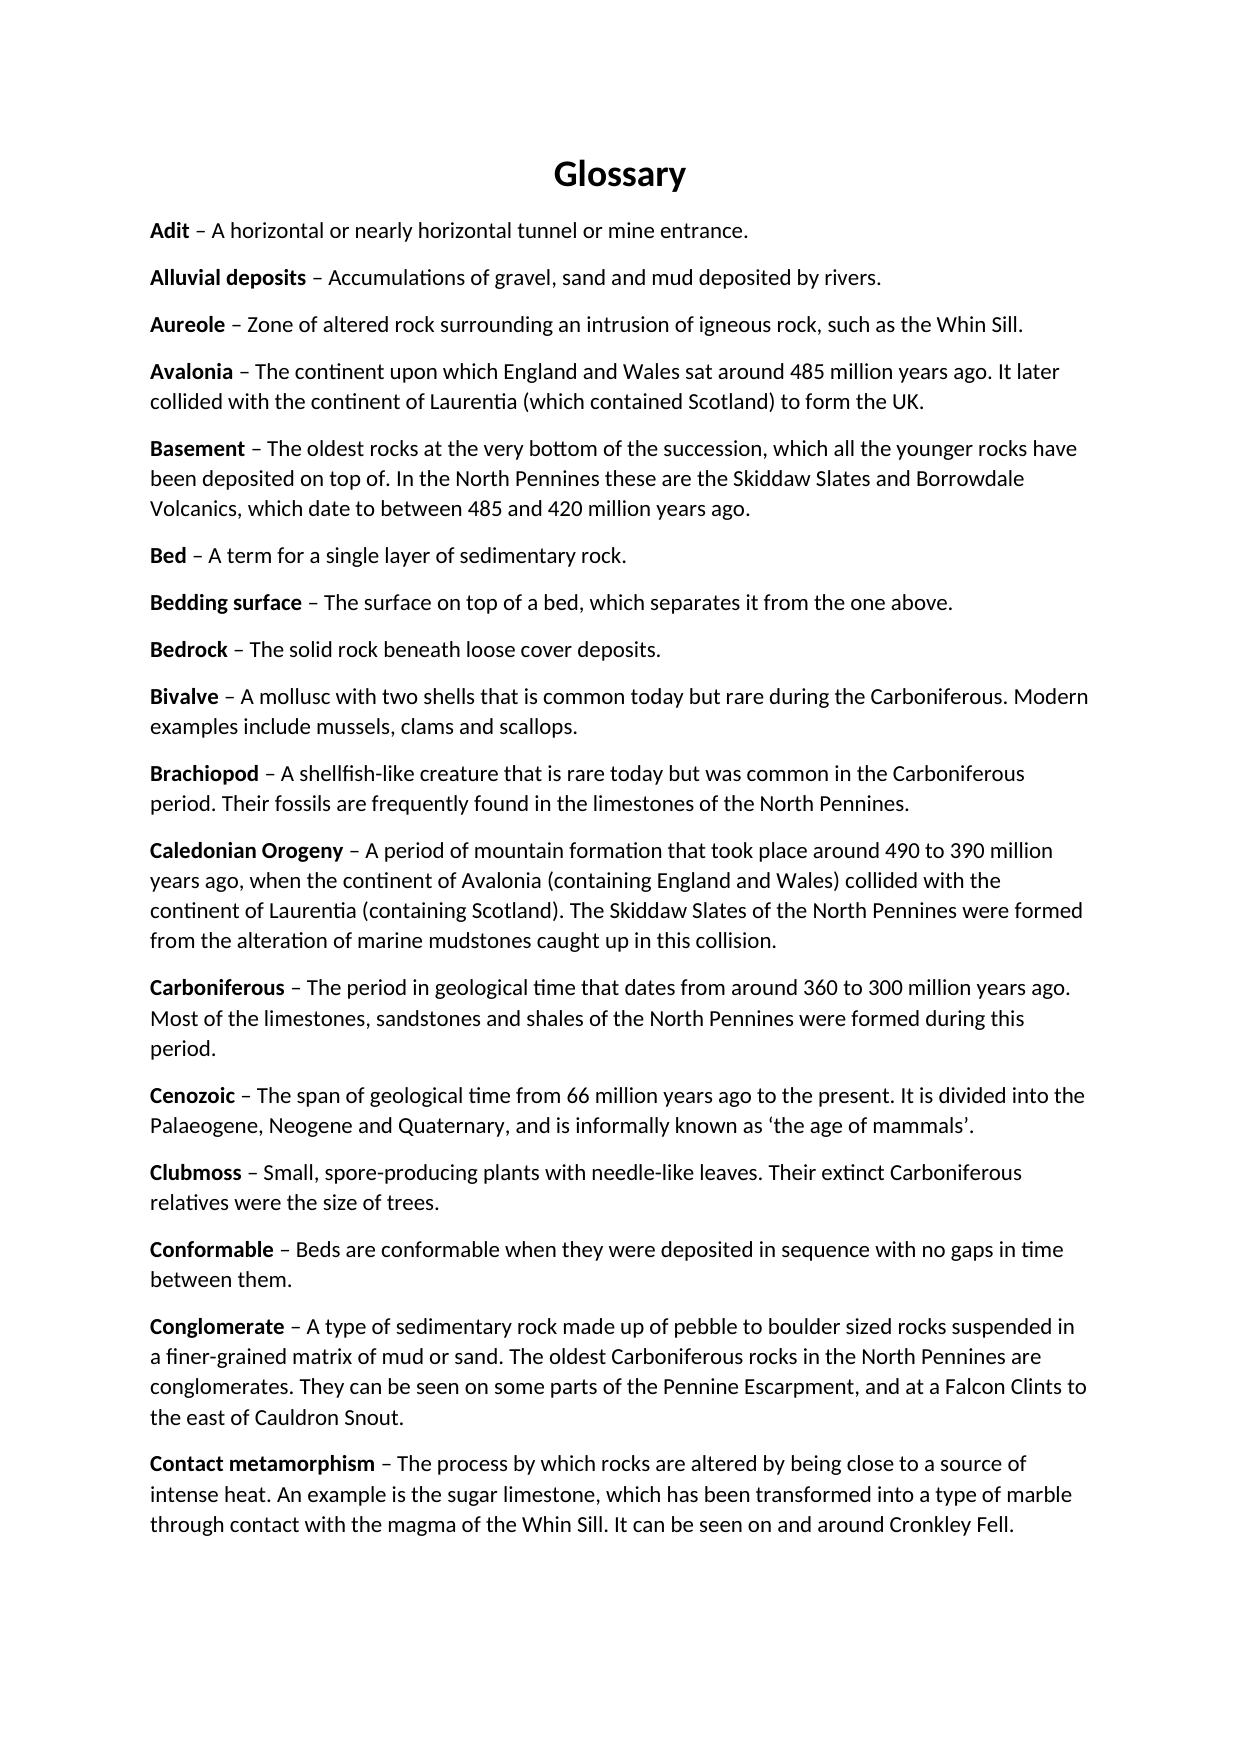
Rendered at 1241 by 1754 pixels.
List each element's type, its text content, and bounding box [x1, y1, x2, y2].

text Carboniferous – The period in geological time that dates from around 360 to 300 million years ago. Most of the limestones, sandstones and shales of the North Pennines were formed during this period. [150, 973, 1090, 1062]
text Bivalve – A mollusc with two shells that is common today but rare during the Carboniferous. Modern examples include mussels, clams and scallops. [150, 682, 1090, 740]
text Adit – A horizontal or nearly horizontal tunnel or mine entrance. [150, 216, 1090, 244]
text Cenozoic – The span of geological time from 66 million years ago to the present. It is divided into the Palaeogene, Neogene and Quaternary, and is informally known as ‘the age of mammals’. [150, 1081, 1090, 1139]
text Contact metamorphism – The process by which rocks are altered by being close to a source of intense heat. An example is the sugar limestone, which has been transformed into a type of marble through contact with the magma of the Whin Sill. It can be seen on and around Cronkley Fell. [150, 1449, 1090, 1538]
text Bed – A term for a single layer of sedimentary rock. [150, 541, 1090, 569]
text Basement – The oldest rocks at the very bottom of the succession, which all the younger rocks have been deposited on top of. In the North Pennines these are the Skiddaw Slates and Borrowdale Volcanics, which date to between 485 and 420 million years ago. [150, 434, 1090, 522]
text Clubmoss – Small, spore-producing plants with needle-like leaves. Their extinct Carboniferous relatives were the size of trees. [150, 1158, 1090, 1216]
text Avalonia – The continent upon which England and Wales sat around 485 million years ago. It later collided with the continent of Laurentia (which contained Scotland) to form the UK. [150, 357, 1090, 415]
text Brachiopod – A shellfish-like creature that is rare today but was common in the Carboniferous period. Their fossils are frequently found in the limestones of the North Pennines. [150, 759, 1090, 817]
text Bedrock – The solid rock beneath loose cover deposits. [150, 635, 1090, 663]
text Bedding surface – The surface on top of a bed, which separates it from the one above. [150, 588, 1090, 616]
text Caledonian Orogeny – A period of mountain formation that took place around 490 to 390 million years ago, when the continent of Avalonia (containing England and Wales) collided with the continent of Laurentia (containing Scotland). The Skiddaw Slates of the North Pennines were formed from the alteration of marine mudstones caught up in this collision. [150, 836, 1090, 954]
text Conglomerate – A type of sedimentary rock made up of pebble to boulder sized rocks suspended in a finer-grained matrix of mud or sand. The oldest Carboniferous rocks in the North Pennines are conglomerates. They can be seen on some parts of the Pennine Escarpment, and at a Falcon Clints to the east of Cauldron Snout. [150, 1312, 1090, 1431]
text Glossary [150, 150, 1090, 196]
text Aureole – Zone of altered rock surrounding an intrusion of igneous rock, such as the Whin Sill. [150, 310, 1090, 338]
text Alluvial deposits – Accumulations of gravel, sand and mud deposited by rivers. [150, 263, 1090, 291]
text Conformable – Beds are conformable when they were deposited in sequence with no gaps in time between them. [150, 1235, 1090, 1293]
